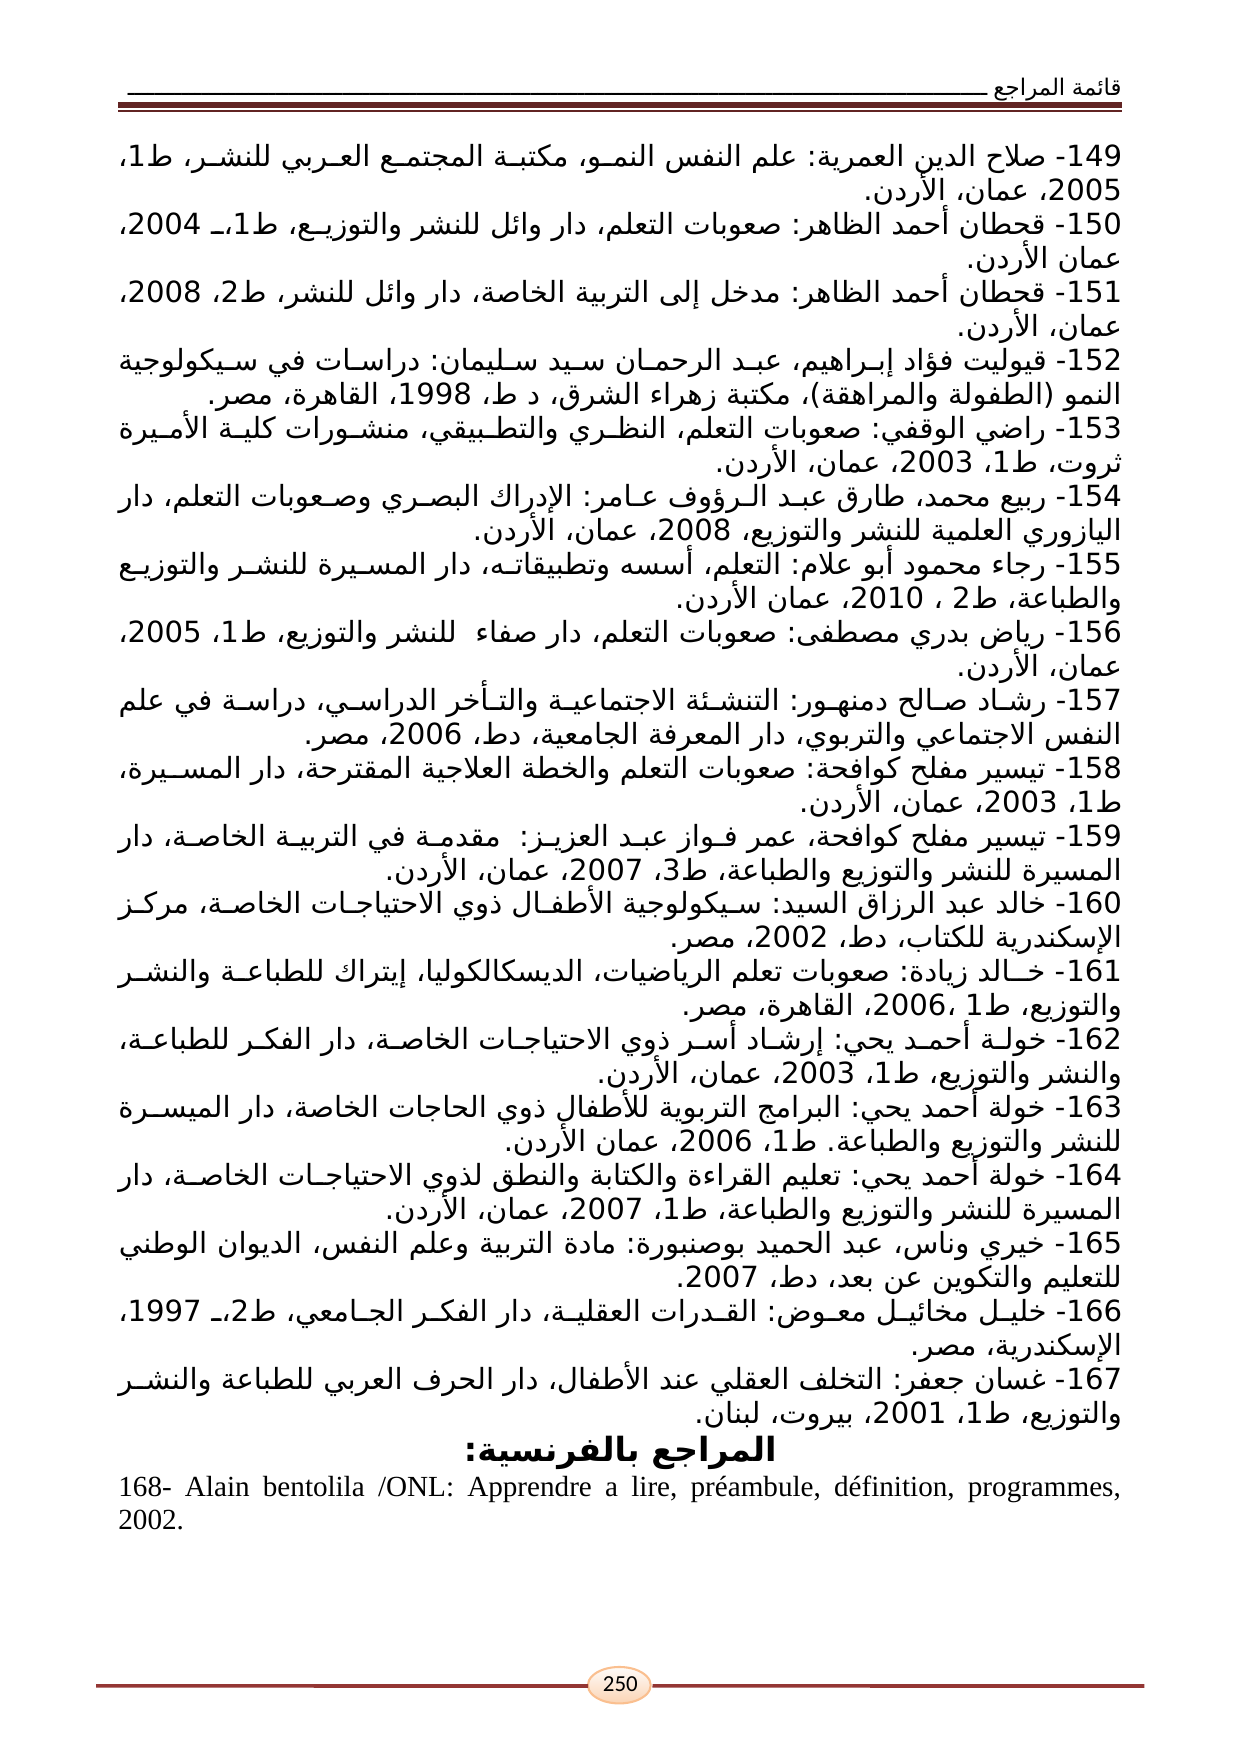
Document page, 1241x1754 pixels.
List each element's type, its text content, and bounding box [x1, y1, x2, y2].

text 151- قحطان أحمد الظاهر: مدخل إلى التربية الخاصة، دار وائل للنشر، ط2، 2008، عمان، الأردن. [118, 276, 1122, 343]
text 152- قيوليت فؤاد إبراهيم، عبد الرحمان سيد سليمان: دراسات في سيكولوجية النمو (الطفولة والمراهقة)، مكتبة زهراء الشرق، د ط، 1998، القاهرة، مصر. [118, 343, 1122, 411]
text 155- رجاء محمود أبو علام: التعلم، أسسه وتطبيقاته، دار المسيرة للنشر والتوزيع والطباعة، ط2 ، 2010، عمان الأردن. [118, 547, 1122, 615]
text 168- Alain bentolila /ONL: Apprendre a lire, préambule, définition, programmes, 2002. [118, 1469, 1122, 1536]
text 156- رياض بدري مصطفى: صعوبات التعلم، دار صفاء للنشر والتوزيع، ط1، 2005، عمان، الأردن. [118, 615, 1122, 683]
text 164- خولة أحمد يحي: تعليم القراءة والكتابة والنطق لذوي الاحتياجات الخاصة، دار المسيرة للنشر والتوزيع والطباعة، ط1، 2007، عمان، الأردن. [118, 1158, 1122, 1226]
text 150- قحطان أحمد الظاهر: صعوبات التعلم، دار وائل للنشر والتوزيع، ط1، 2004، عمان الأردن. [118, 208, 1122, 276]
text 166- خليل مخائيل معوض: القدرات العقلية، دار الفكر الجامعي، ط2، 1997، الإسكندرية، مصر. [118, 1294, 1122, 1362]
text 154- ربيع محمد، طارق عبد الرؤوف عامر: الإدراك البصري وصعوبات التعلم، دار اليازوري العلمية للنشر والتوزيع، 2008، عمان، الأردن. [118, 479, 1122, 547]
text المراجع بالفرنسية: [118, 1430, 1122, 1469]
text 159- تيسير مفلح كوافحة، عمر فواز عبد العزيز: مقدمة في التربية الخاصة، دار المسيرة للنشر والتوزيع والطباعة، ط3، 2007، عمان، الأردن. [118, 819, 1122, 887]
text 165- خيري وناس، عبد الحميد بوصنبورة: مادة التربية وعلم النفس، الديوان الوطني للتعليم والتكوين عن بعد، دط، 2007. [118, 1226, 1122, 1294]
text 153- راضي الوقفي: صعوبات التعلم، النظري والتطبيقي، منشورات كلية الأميرة ثروت، ط1، 2003، عمان، الأردن. [118, 411, 1122, 479]
text 160- خالد عبد الرزاق السيد: سيكولوجية الأطفال ذوي الاحتياجات الخاصة، مركز الإسكندرية للكتاب، دط، 2002، مصر. [118, 887, 1122, 955]
text 162- خولة أحمد يحي: إرشاد أسر ذوي الاحتياجات الخاصة، دار الفكر للطباعة، والنشر والتوزيع، ط1، 2003، عمان، الأردن. [118, 1023, 1122, 1091]
text 157- رشاد صالح دمنهور: التنشئة الاجتماعية والتأخر الدراسي، دراسة في علم النفس الاجتماعي والتربوي، دار المعرفة الجامعية، دط، 2006، مصر. [118, 683, 1122, 751]
text 158- تيسير مفلح كوافحة: صعوبات التعلم والخطة العلاجية المقترحة، دار المسيرة، ط1، 2003، عمان، الأردن. [118, 751, 1122, 819]
text 149- صلاح الدين العمرية: علم النفس النمو، مكتبة المجتمع العربي للنشر، ط1، 2005، عمان، الأردن. [118, 140, 1122, 208]
text 167- غسان جعفر: التخلف العقلي عند الأطفال، دار الحرف العربي للطباعة والنشر والتوزيع، ط1، 2001، بيروت، لبنان. [118, 1362, 1122, 1430]
text 161- خــالد زيادة: صعوبات تعلم الرياضيات، الديسكالكوليا، إيتراك للطباعة والنشر والتوزيع، ط1 ،2006، القاهرة، مصر. [118, 955, 1122, 1023]
text 163- خولة أحمد يحي: البرامج التربوية للأطفال ذوي الحاجات الخاصة، دار الميسرة للنشر والتوزيع والطباعة. ط1، 2006، عمان الأردن. [118, 1091, 1122, 1158]
